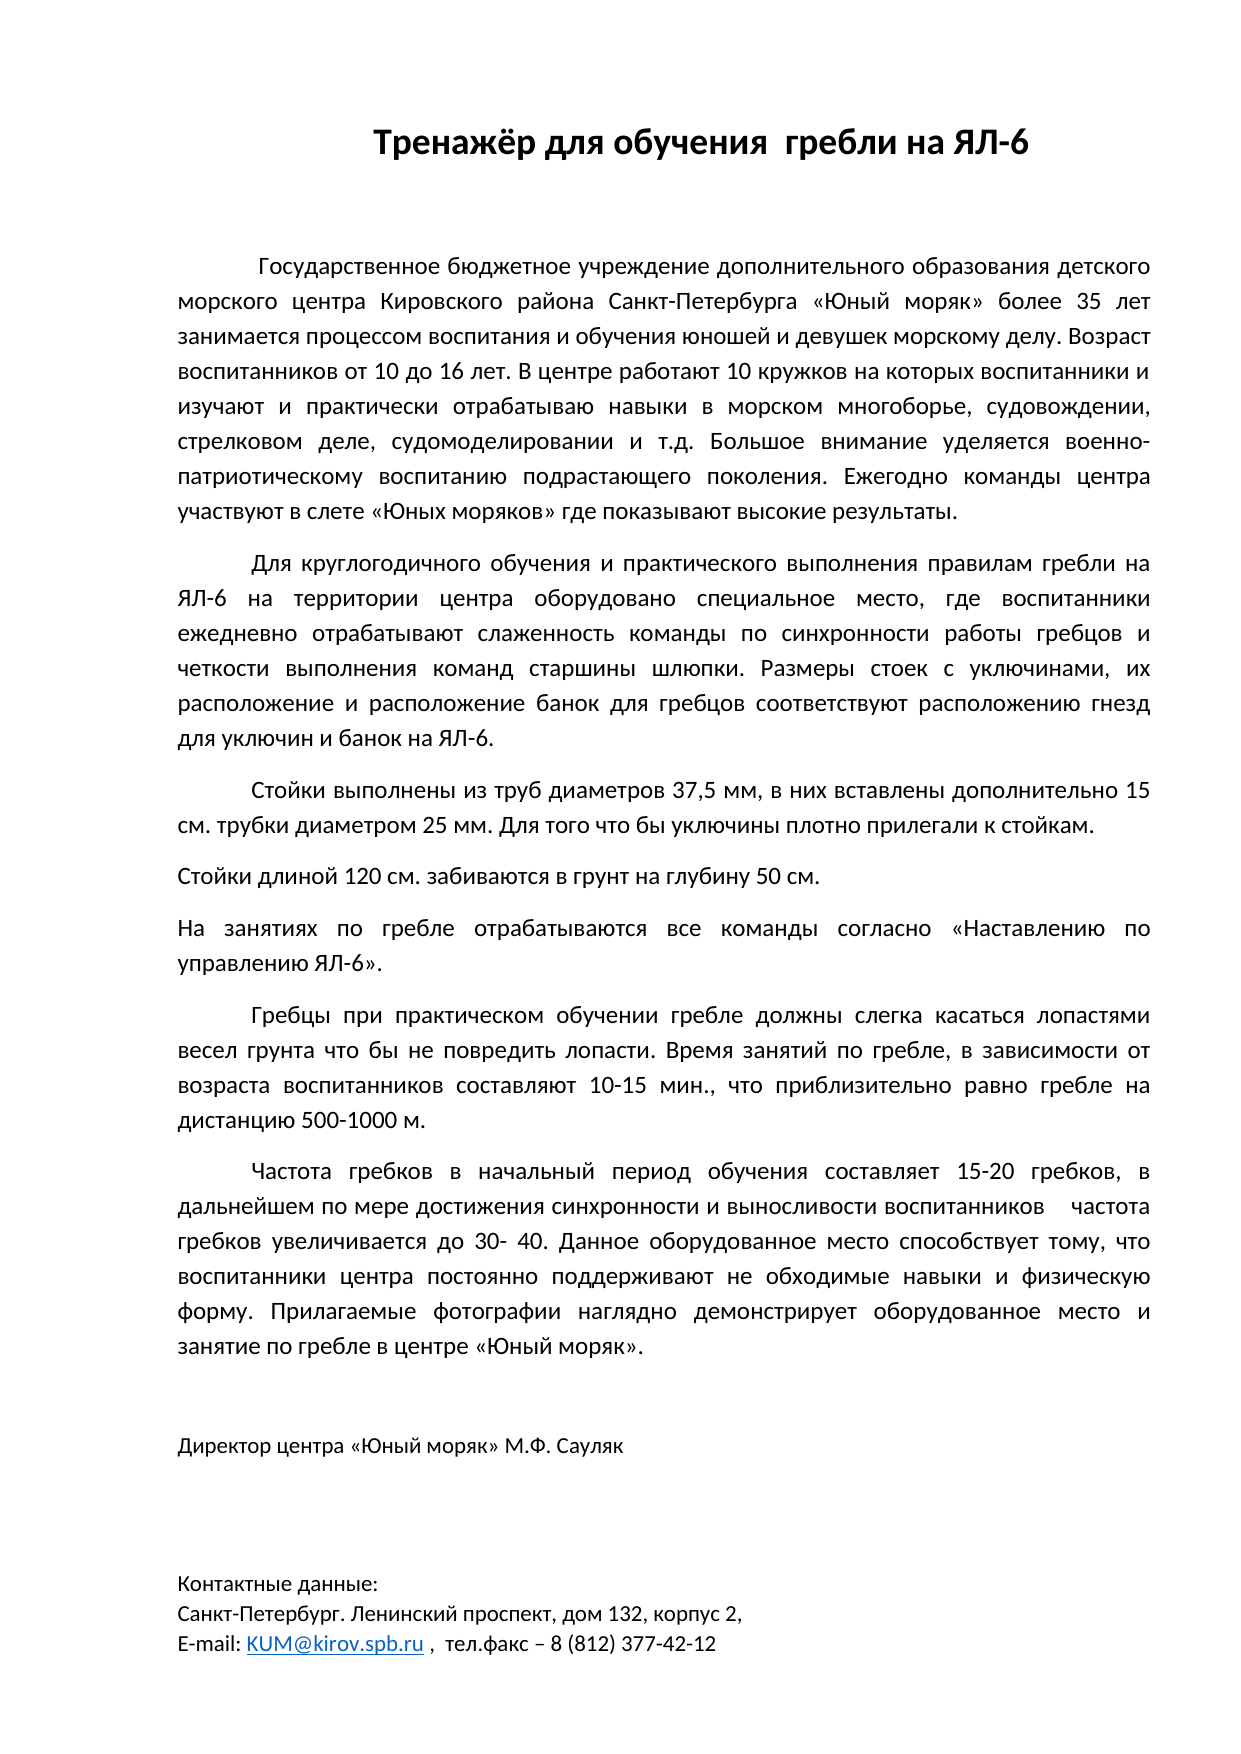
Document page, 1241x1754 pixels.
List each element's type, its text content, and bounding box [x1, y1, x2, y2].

text Гребцы при практическом обучении гребле должны слегка касаться лопастями весел грунта что бы не повредить лопасти. Время занятий по гребле, в зависимости от возраста воспитанников составляют 10-15 мин., что приблизительно равно гребле на дистанцию 500-1000 м. [177, 999, 1152, 1134]
text Санкт-Петербург. Ленинский проспект, дом 132, корпус 2, [177, 1599, 1152, 1627]
text Государственное бюджетное учреждение дополнительного образования детского морского центра Кировского района Санкт-Петербурга «Юный моряк» более 35 лет занимается процессом воспитания и обучения юношей и девушек морскому делу. Возраст воспитанников от 10 до 16 лет. В центре работают 10 кружков на которых воспитанники и изучают и практически отрабатываю навыки в морском многоборье, судовождении, стрелковом деле, судомоделировании и т.д. Большое внимание уделяется военно-патриотическому воспитанию подрастающего поколения. Ежегодно команды центра участвуют в слете «Юных моряков» где показывают высокие результаты. [177, 250, 1152, 526]
text Тренажёр для обучения гребли на ЯЛ-6 [177, 118, 1152, 164]
text Для круглогодичного обучения и практического выполнения правилам гребли на ЯЛ-6 на территории центра оборудовано специальное место, где воспитанники ежедневно отрабатывают слаженность команды по синхронности работы гребцов и четкости выполнения команд старшины шлюпки. Размеры стоек с уключинами, их расположение и расположение банок для гребцов соответствуют расположению гнезд для уключин и банок на ЯЛ-6. [177, 547, 1152, 753]
text На занятиях по гребле отрабатываются все команды согласно «Наставлению по управлению ЯЛ-6». [177, 912, 1152, 978]
text Стойки длиной 120 см. забиваются в грунт на глубину 50 см. [177, 860, 1152, 891]
text Частота гребков в начальный период обучения составляет 15-20 гребков, в дальнейшем по мере достижения синхронности и выносливости воспитанников частота гребков увеличивается до 30- 40. Данное оборудованное место способствует тому, что воспитанники центра постоянно поддерживают не обходимые навыки и физическую форму. Прилагаемые фотографии наглядно демонстрирует оборудованное место и занятие по гребле в центре «Юный моряк». [177, 1155, 1152, 1361]
text Стойки выполнены из труб диаметров 37,5 мм, в них вставлены дополнительно 15 см. трубки диаметром 25 мм. Для того что бы уключины плотно прилегали к стойкам. [177, 774, 1152, 839]
text E-mail: KUM@kirov.spb.ru , тел.факс – 8 (812) 377-42-12 [177, 1629, 1152, 1658]
text Директор центра «Юный моряк» М.Ф. Сауляк [177, 1432, 1152, 1460]
text Контактные данные: [177, 1569, 1152, 1597]
